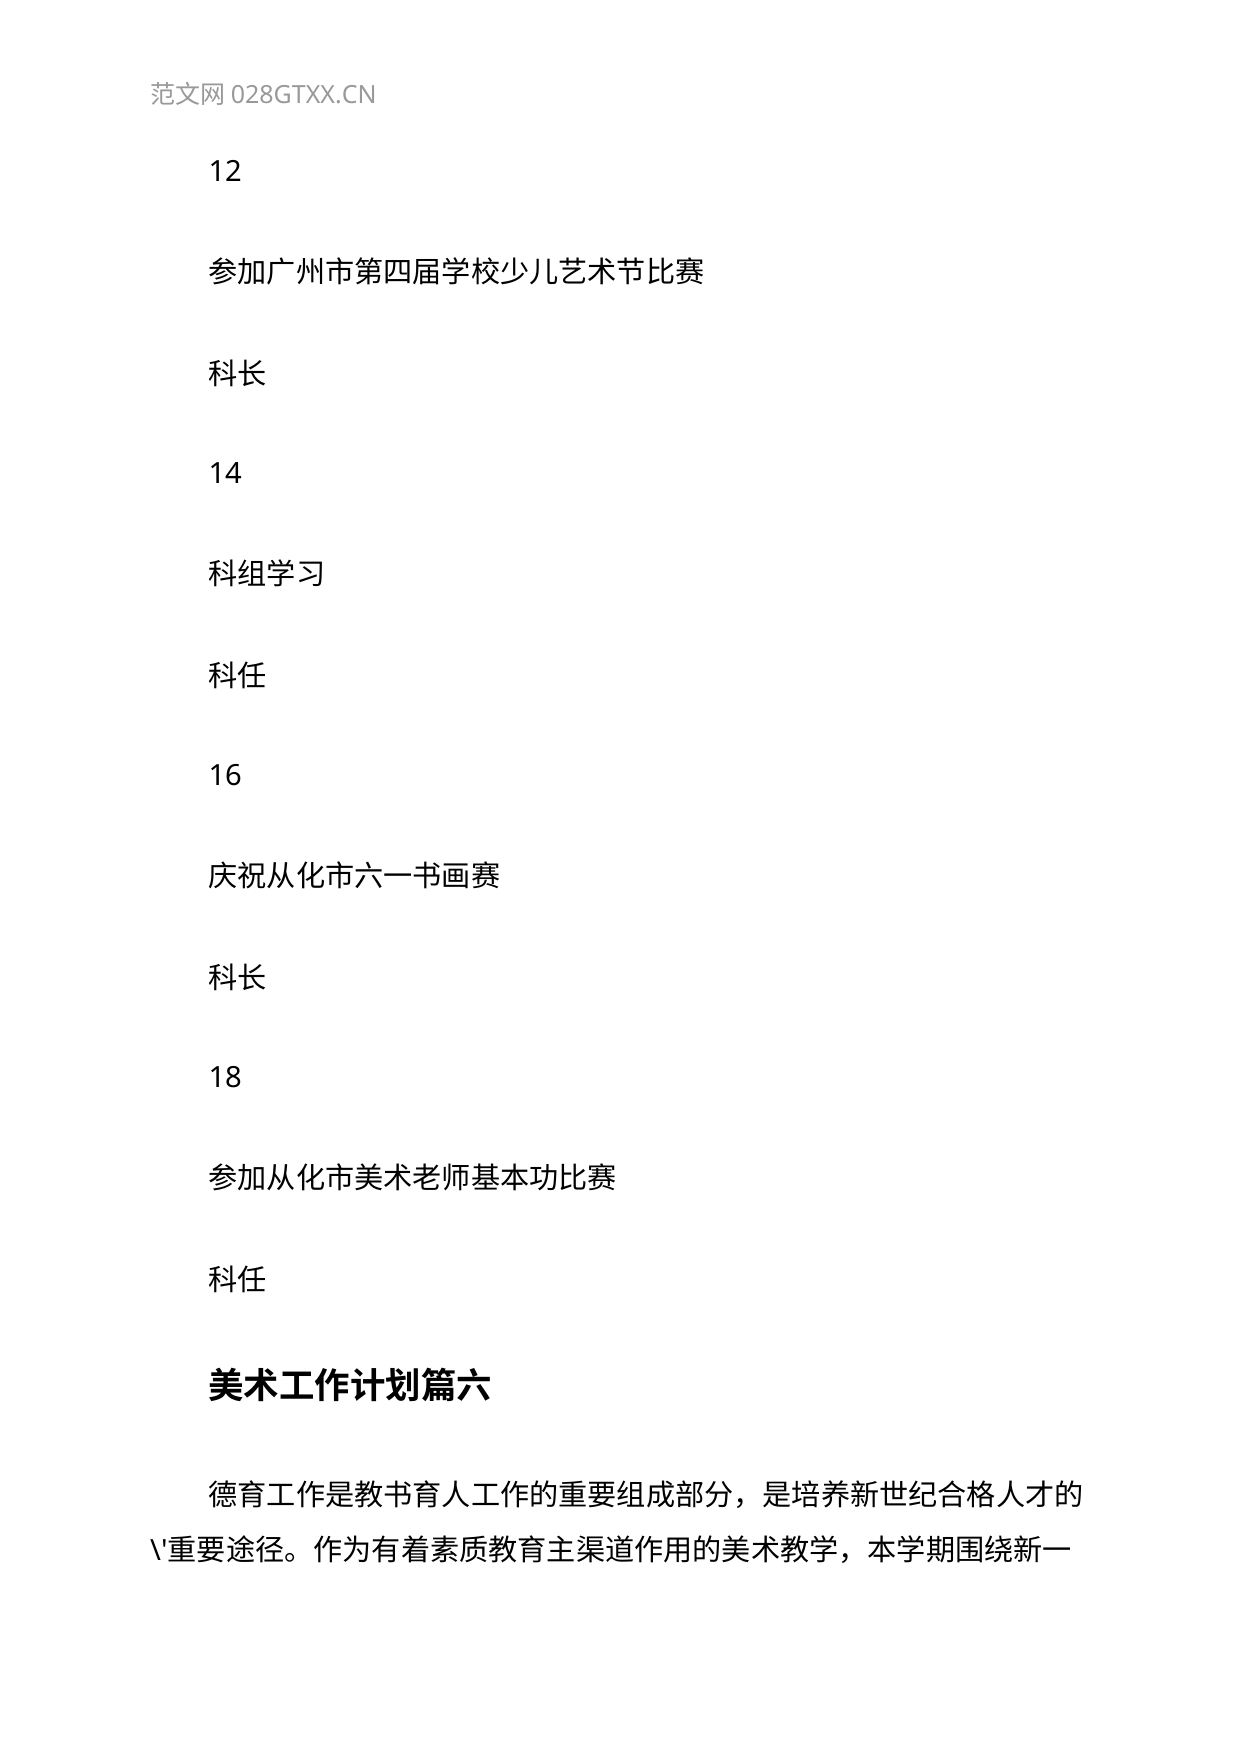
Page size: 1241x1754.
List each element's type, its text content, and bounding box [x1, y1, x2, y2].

text 12 [150, 150, 1090, 190]
text 科任 [150, 652, 1090, 694]
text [150, 1471, 1090, 1569]
text 科长 [150, 954, 1090, 996]
text 科组学习 [150, 550, 1090, 593]
text 参加从化市美术老师基本功比赛 [150, 1154, 1090, 1197]
text 庆祝从化市六一书画赛 [150, 852, 1090, 895]
text 参加广州市第四届学校少儿艺术节比赛 [150, 248, 1090, 291]
text 14 [150, 452, 1090, 492]
text 16 [150, 754, 1090, 794]
text 18 [150, 1056, 1090, 1096]
text 科长 [150, 350, 1090, 392]
text 美术工作计划篇六 [150, 1358, 1090, 1409]
text 科任 [150, 1256, 1090, 1298]
